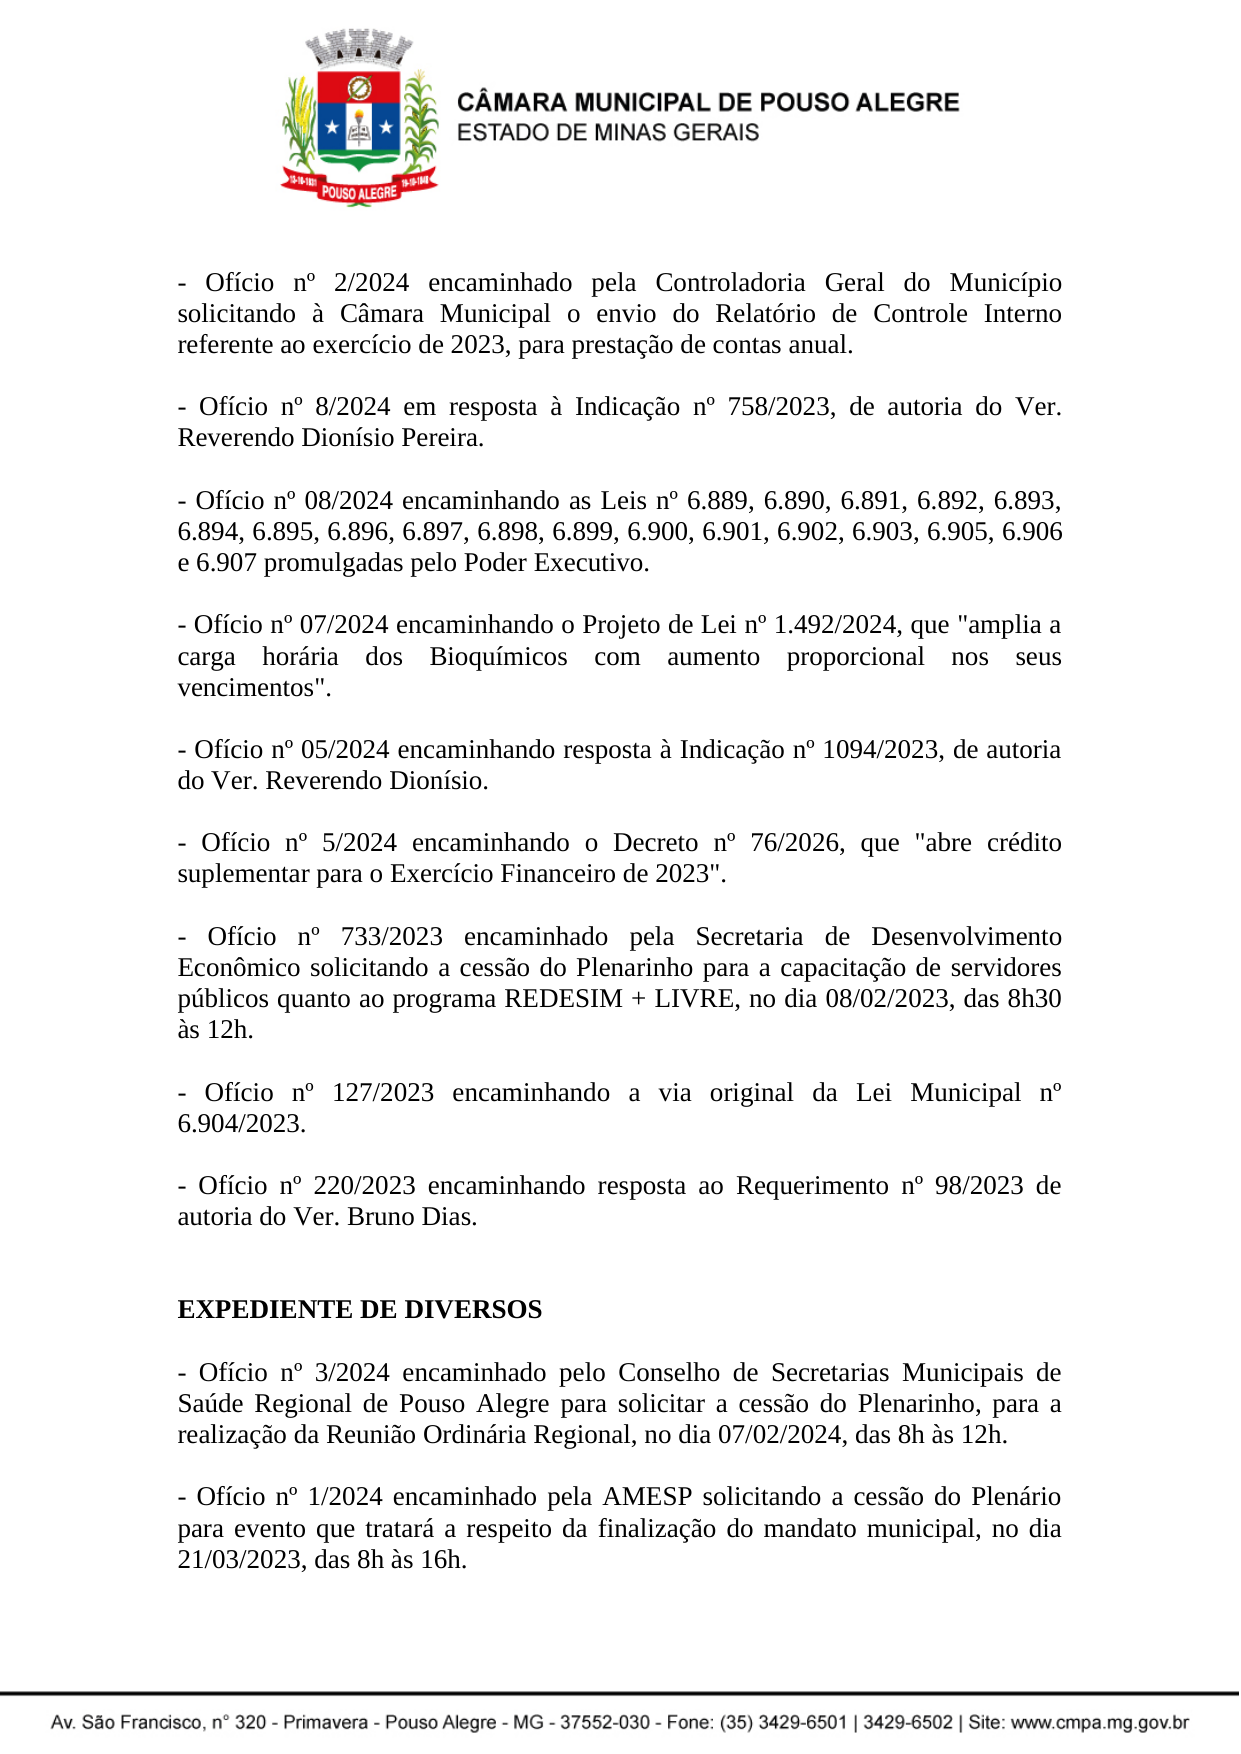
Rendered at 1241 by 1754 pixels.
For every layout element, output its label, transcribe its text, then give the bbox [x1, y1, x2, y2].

text - Ofício nº 5/2024 encaminhando o Decreto nº 76/2026, que "abre crédito suplementar para o Exercício Financeiro de 2023". [177, 826, 1063, 889]
text - Ofício nº 220/2023 encaminhando resposta ao Requerimento nº 98/2023 de autoria do Ver. Bruno Dias. [177, 1169, 1063, 1231]
text - Ofício nº 8/2024 em resposta à Indicação nº 758/2023, de autoria do Ver. Reverendo Dionísio Pereira. [177, 390, 1063, 453]
text - Ofício nº 1/2024 encaminhado pela AMESP solicitando a cessão do Plenário para evento que tratará a respeito da finalização do mandato municipal, no dia 21/03/2023, das 8h às 16h. [177, 1481, 1063, 1574]
text - Ofício nº 07/2024 encaminhando o Projeto de Lei nº 1.492/2024, que "amplia a carga horária dos Bioquímicos com aumento proporcional nos seus vencimentos". [177, 608, 1063, 702]
text - Ofício nº 08/2024 encaminhando as Leis nº 6.889, 6.890, 6.891, 6.892, 6.893, 6.894, 6.895, 6.896, 6.897, 6.898, 6.899, 6.900, 6.901, 6.902, 6.903, 6.905, 6.906 e 6.907 promulgadas pelo Poder Executivo. [177, 484, 1063, 577]
picture [0, 1655, 1239, 1752]
text - Ofício nº 05/2024 encaminhando resposta à Indicação nº 1094/2023, de autoria do Ver. Reverendo Dionísio. [177, 733, 1063, 795]
text - Ofício nº 2/2024 encaminhado pela Controladoria Geral do Município solicitando à Câmara Municipal o envio do Relatório de Controle Interno referente ao exercício de 2023, para prestação de contas anual. [177, 266, 1063, 359]
text - Ofício nº 733/2023 encaminhado pela Secretaria de Desenvolvimento Econômico solicitando a cessão do Plenarinho para a capacitação de servidores públicos quanto ao programa REDESIM + LIVRE, no dia 08/02/2023, das 8h30 às 12h. [177, 920, 1063, 1044]
text - Ofício nº 3/2024 encaminhado pelo Conselho de Secretarias Municipais de Saúde Regional de Pouso Alegre para solicitar a cessão do Plenarinho, para a realização da Reunião Ordinária Regional, no dia 07/02/2024, das 8h às 12h. [177, 1356, 1063, 1449]
text - Ofício nº 127/2023 encaminhando a via original da Lei Municipal nº 6.904/2023. [177, 1076, 1063, 1138]
text EXPEDIENTE DE DIVERSOS [177, 1294, 1063, 1325]
picture [0, 0, 1240, 237]
